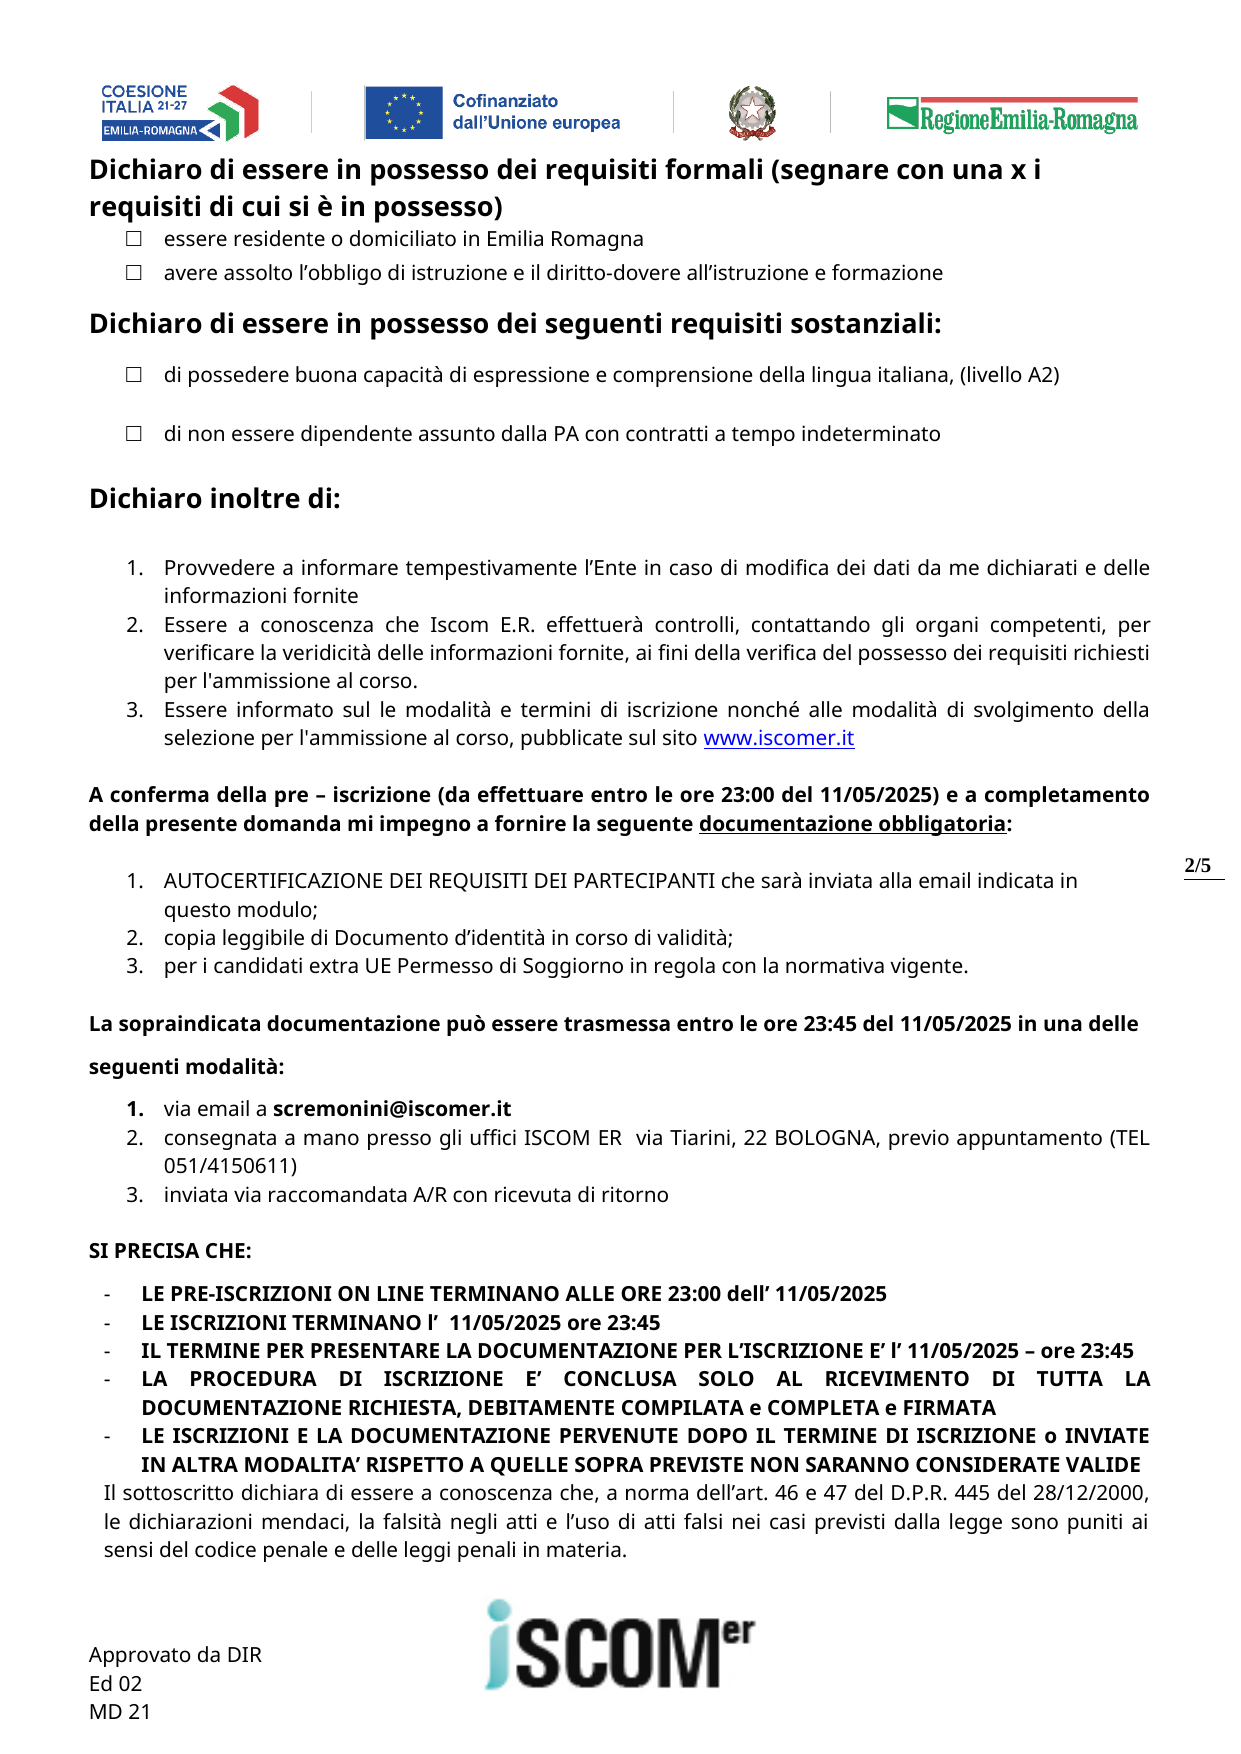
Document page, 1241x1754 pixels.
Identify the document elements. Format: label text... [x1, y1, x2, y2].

list essere residente o domiciliato in Emilia Romagna [126, 224, 1152, 254]
list Essere a conoscenza che Iscom E.R. effettuerà controlli, contattando gli organi competenti, per verificare la veridicità delle informazioni fornite, ai fini della verifica del possesso dei requisiti richiesti per l'ammissione al corso. [126, 610, 1152, 695]
list di possedere buona capacità di espressione e comprensione della lingua italiana, (livello A2) [126, 360, 1152, 390]
text Dichiaro di essere in possesso dei requisiti formali (segnare con una x i requisiti di cui si è in possesso) [89, 151, 1152, 224]
picture [88, 73, 1152, 151]
text Dichiaro di essere in possesso dei seguenti requisiti sostanziali: [89, 305, 1152, 342]
list di non essere dipendente assunto dalla PA con contratti a tempo indeterminato [126, 419, 1152, 449]
list per i candidati extra UE Permesso di Soggiorno in regola con la normativa vigente. [126, 952, 1152, 980]
list LA PROCEDURA DI ISCRIZIONE E’ CONCLUSA SOLO AL RICEVIMENTO DI TUTTA LA DOCUMENTAZIONE RICHIESTA, DEBITAMENTE COMPILATA e COMPLETA e FIRMATA [104, 1364, 1152, 1421]
list inviata via raccomandata A/R con ricevuta di ritorno [126, 1180, 1152, 1208]
list avere assolto l’obbligo di istruzione e il diritto-dovere all’istruzione e formazione [126, 258, 1152, 288]
list AUTOCERTIFICAZIONE DEI REQUISITI DEI PARTECIPANTI che sarà inviata alla email indicata in questo modulo; [126, 866, 1152, 923]
text SI PRECISA CHE: [89, 1237, 1152, 1265]
list LE PRE-ISCRIZIONI ON LINE TERMINANO ALLE ORE 23:00 dell’ 11/05/2025 [104, 1279, 1152, 1308]
text Il sottoscritto dichiara di essere a conoscenza che, a norma dell’art. 46 e 47 del D.P.R. 445 del 28/12/2000, le dichiarazioni mendaci, la falsità negli atti e l’uso di atti falsi nei casi previsti dalla legge sono puniti ai sensi del codice penale e delle leggi penali in materia. [103, 1478, 1152, 1564]
text A conferma della pre – iscrizione (da effettuare entro le ore 23:00 del 11/05/2025) e a completamento della presente domanda mi impegno a fornire la seguente documentazione obbligatoria: [89, 780, 1152, 837]
list consegnata a mano presso gli uffici ISCOM ER via Tiarini, 22 BOLOGNA, previo appuntamento (TEL 051/4150611) [126, 1123, 1152, 1180]
list Essere informato sul le modalità e termini di iscrizione nonché alle modalità di svolgimento della selezione per l'ammissione al corso, pubblicate sul sito www.iscomer.it [126, 695, 1152, 752]
list IL TERMINE PER PRESENTARE LA DOCUMENTAZIONE PER L’ISCRIZIONE E’ l’ 11/05/2025 – ore 23:45 [104, 1336, 1152, 1364]
list copia leggibile di Documento d’identità in corso di validità; [126, 923, 1152, 952]
list LE ISCRIZIONI E LA DOCUMENTAZIONE PERVENUTE DOPO IL TERMINE DI ISCRIZIONE o INVIATE IN ALTRA MODALITA’ RISPETTO A QUELLE SOPRA PREVISTE NON SARANNO CONSIDERATE VALIDE [104, 1421, 1152, 1478]
text Dichiaro inoltre di: [89, 479, 1152, 516]
list LE ISCRIZIONI TERMINANO l’ 11/05/2025 ore 23:45 [104, 1308, 1152, 1336]
picture [481, 1595, 761, 1693]
list via email a scremonini@iscomer.it [126, 1094, 1152, 1123]
text La sopraindicata documentazione può essere trasmessa entro le ore 23:45 del 11/05/2025 in una delle seguenti modalità: [89, 1009, 1152, 1080]
list Provvedere a informare tempestivamente l’Ente in caso di modifica dei dati da me dichiarati e delle informazioni fornite [126, 553, 1152, 610]
